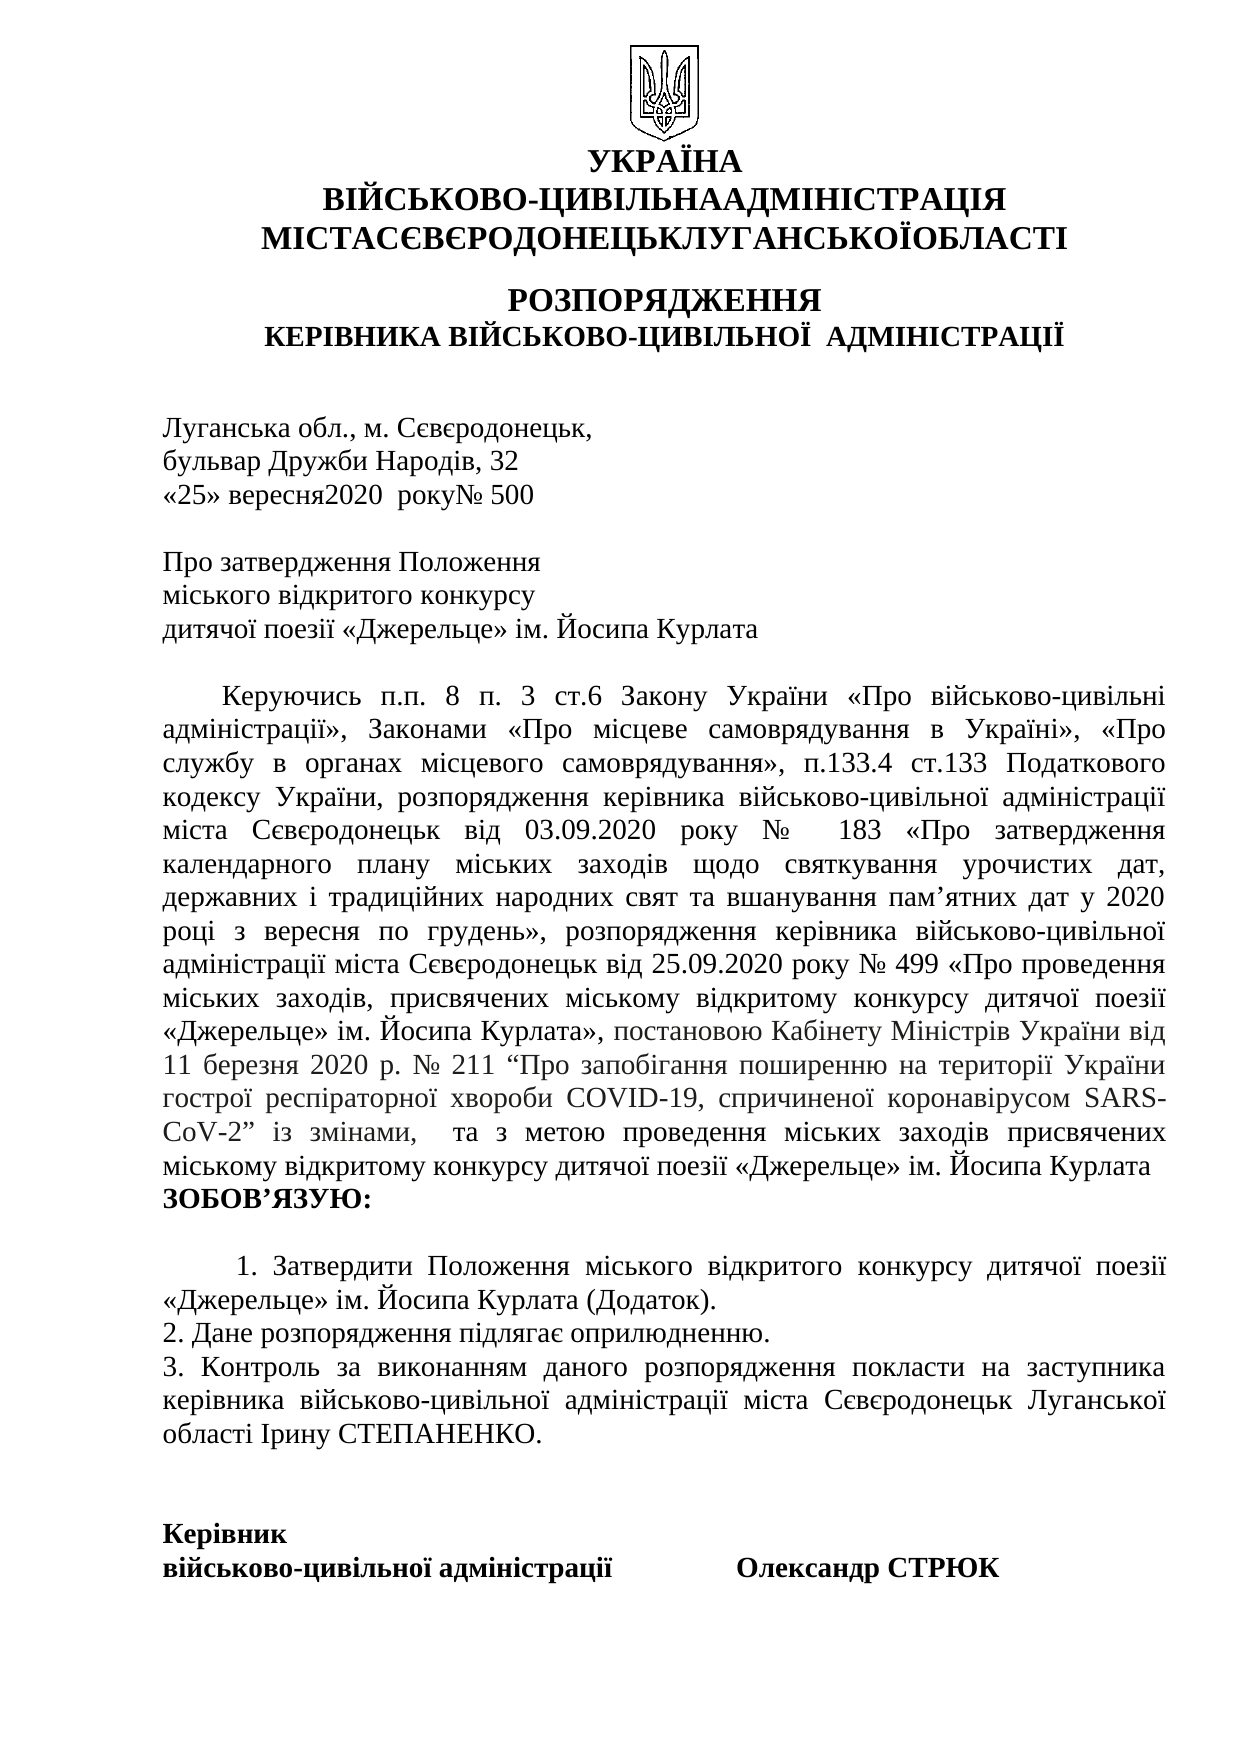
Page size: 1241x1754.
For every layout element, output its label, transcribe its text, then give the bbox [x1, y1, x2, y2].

text ВІЙСЬКОВО-ЦИВІЛЬНААДМІНІСТРАЦІЯ [162, 179, 1167, 218]
text бульвар Дружби Народів, 32 [162, 443, 1167, 477]
text УКРАЇНА [162, 141, 1167, 179]
text міського відкритого конкурсу [162, 577, 1167, 611]
text 1. Затвердити Положення міського відкритого конкурсу дитячої поезії «Джерельце» ім. Йосипа Курлата (Додаток). [162, 1248, 1167, 1315]
text Луганська обл., м. Сєвєродонецьк, [162, 410, 1167, 443]
text дитячої поезії «Джерельце» ім. Йосипа Курлата [162, 611, 1167, 644]
text РОЗПОРЯДЖЕННЯ [162, 280, 1167, 319]
text Керівник [162, 1517, 1185, 1550]
text КЕРІВНИКА ВІЙСЬКОВО-ЦИВІЛЬНОЇ АДМІНІСТРАЦІЇ [162, 319, 1167, 352]
text МІСТАСЄВЄРОДОНЕЦЬКЛУГАНСЬКОЇОБЛАСТІ [162, 218, 1167, 256]
text 3. Контроль за виконанням даного розпорядження покласти на заступника керівника військово-цивільної адміністрації міста Сєвєродонецьк Луганської області Ірину СТЕПАНЕНКО. [162, 1349, 1167, 1449]
text військово-цивільної адміністрації Олександр СТРЮК [162, 1550, 1185, 1584]
text 2. Дане розпорядження підлягає оприлюдненню. [162, 1315, 1167, 1349]
text Про затвердження Положення [162, 544, 1167, 577]
text Керуючись п.п. 8 п. 3 ст.6 Закону України «Про військово-цивільні адміністрації», Законами «Про місцеве самоврядування в Україні», «Про службу в органах місцевого самоврядування», п.133.4 ст.133 Податкового кодексу України, розпорядження керівника військово-цивільної адміністрації міста Сєвєродонецьк від 03.09.2020 року № 183 «Про затвердження календарного плану міських заходів щодо святкування урочистих дат, державних і традиційних народних свят та вшанування пам’ятних дат у 2020 році з вересня по грудень», розпорядження керівника військово-цивільної адміністрації міста Сєвєродонецьк від 25.09.2020 року № 499 «Про проведення міських заходів, присвячених міському відкритому конкурсу дитячої поезії «Джерельце» ім. Йосипа Курлата», постановою Кабінету Міністрів України від 11 березня 2020 р. № 211 “Про запобігання поширенню на території України гострої респіраторної хвороби COVID-19, спричиненої коронавірусом SARS-CoV-2” із змінами, та з метою проведення міських заходів присвячених міському відкритому конкурсу дитячої поезії «Джерельце» ім. Йосипа Курлата [162, 678, 1167, 1181]
text ЗОБОВ’ЯЗУЮ: [162, 1181, 1167, 1215]
text «25» вересня2020 року№ 500 [162, 477, 1167, 510]
